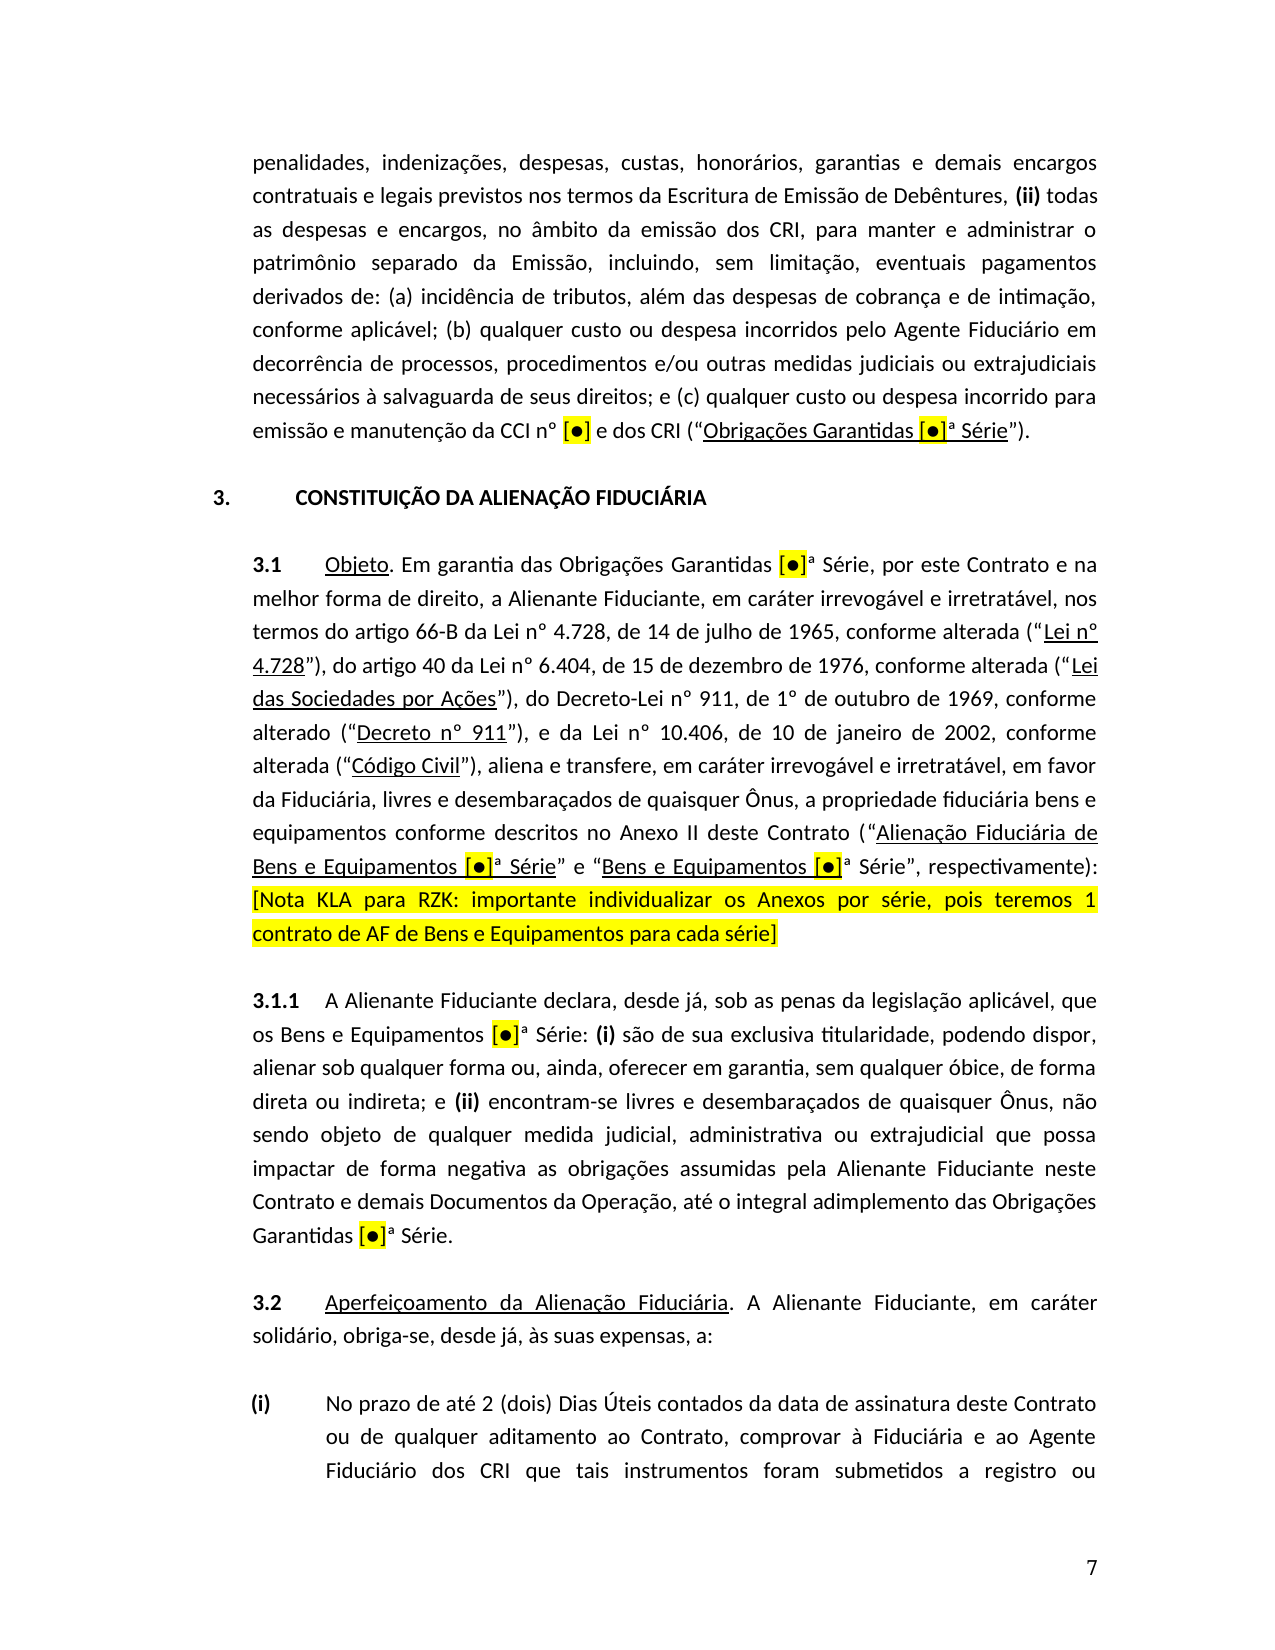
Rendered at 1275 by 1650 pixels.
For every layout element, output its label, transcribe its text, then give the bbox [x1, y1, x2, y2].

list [252, 148, 1098, 444]
list A Alienante Fiduciante declara, desde já, sob as penas da legislação aplicável, que os Bens e Equipamentos [●]ª Série: (i) são de sua exclusiva titularidade, podendo dispor, alienar sob qualquer forma ou, ainda, oferecer em garantia, sem qualquer óbice, de forma direta ou indireta; e (ii) encontram-se livres e desembaraçados de quaisquer Ônus, não sendo objeto de qualquer medida judicial, administrativa ou extrajudicial que possa impactar de forma negativa as obrigações assumidas pela Alienante Fiduciante neste Contrato e demais Documentos da Operação, até o integral adimplemento das Obrigações Garantidas [●]ª Série. [252, 986, 1098, 1249]
list Aperfeiçoamento da Alienação Fiduciária. A Alienante Fiduciante, em caráter solidário, obriga-se, desde já, às suas expensas, a: [252, 1288, 1098, 1349]
list CONSTITUIÇÃO DA ALIENAÇÃO FIDUCIÁRIA [213, 483, 1142, 511]
list Objeto. Em garantia das Obrigações Garantidas [●]ª Série, por este Contrato e na melhor forma de direito, a Alienante Fiduciante, em caráter irrevogável e irretratável, nos termos do artigo 66-B da Lei nº 4.728, de 14 de julho de 1965, conforme alterada (“Lei nº 4.728”), do artigo 40 da Lei nº 6.404, de 15 de dezembro de 1976, conforme alterada (“Lei das Sociedades por Ações”), do Decreto-Lei nº 911, de 1º de outubro de 1969, conforme alterado (“Decreto nº 911”), e da Lei nº 10.406, de 10 de janeiro de 2002, conforme alterada (“Código Civil”), aliena e transfere, em caráter irrevogável e irretratável, em favor da Fiduciária, livres e desembaraçados de quaisquer Ônus, a propriedade fiduciária bens e equipamentos conforme descritos no Anexo II deste Contrato (“Alienação Fiduciária de Bens e Equipamentos [●]ª Série” e “Bens e Equipamentos [●]ª Série”, respectivamente): [Nota KLA para RZK: importante individualizar os Anexos por série, pois teremos 1 contrato de AF de Bens e Equipamentos para cada série] [252, 550, 1098, 886]
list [251, 1389, 1098, 1484]
